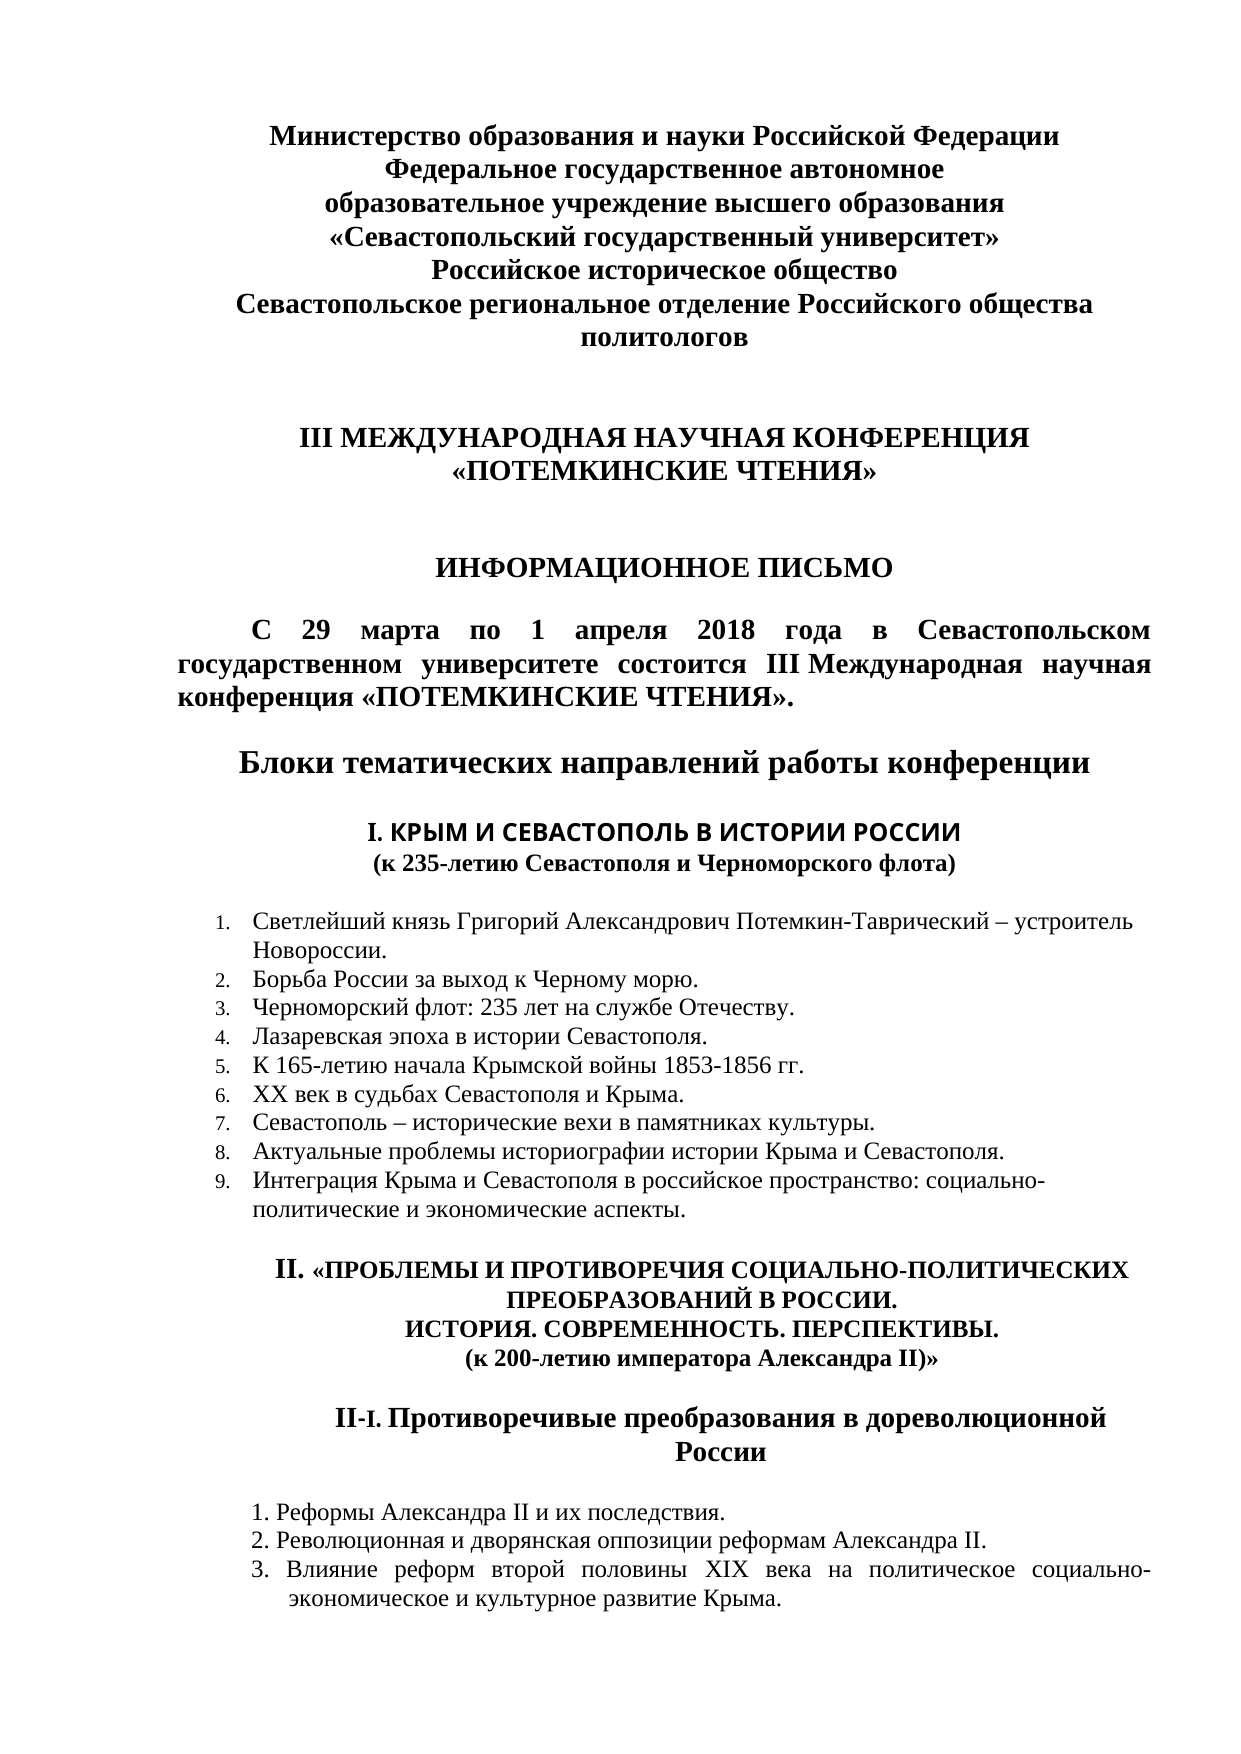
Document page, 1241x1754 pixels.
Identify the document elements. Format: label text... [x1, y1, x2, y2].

list Интеграция Крыма и Севастополя в российское пространство: социально-политические и экономические аспекты. [215, 1165, 1152, 1222]
text Российское историческое общество [177, 252, 1152, 286]
list II. «ПРОБЛЕМЫ И ПРОТИВОРЕЧИЯ СОЦИАЛЬНО-ПОЛИТИЧЕСКИХ ПРЕОБРАЗОВАНИЙ В РОССИИ. [252, 1252, 1152, 1314]
text С 29 марта по 1 апреля 2018 года в Севастопольском государственном университете состоится III Международная научная конференция «ПОТЕМКИНСКИЕ ЧТЕНИЯ». [177, 612, 1152, 713]
text Федеральное государственное автономное [177, 152, 1152, 185]
list Актуальные проблемы историографии истории Крыма и Севастополя. [215, 1136, 1152, 1165]
text 2.​ Революционная и дворянская оппозиции реформам Александра II. [251, 1526, 1152, 1554]
text «Севастопольский государственный университет» [177, 219, 1152, 252]
list Светлейший князь Григорий Александрович Потемкин-Таврический – устроитель Новороссии. [215, 906, 1152, 964]
list II-I. Противоречивые преобразования в дореволюционной России [290, 1400, 1152, 1468]
text образовательное учреждение высшего образования [177, 185, 1152, 219]
list К 165-летию начала Крымской войны 1853-1856 гг. [215, 1050, 1152, 1079]
list ИСТОРИЯ. СОВРЕМЕННОСТЬ. ПЕРСПЕКТИВЫ. [252, 1314, 1152, 1343]
text 3. Влияние реформ второй половины XIX века на политическое социально-экономическое и культурное развитие Крыма. [251, 1554, 1152, 1612]
list Севастополь – исторические вехи в памятниках культуры. [215, 1107, 1152, 1136]
list Борьба России за выход к Черному морю. [215, 964, 1152, 992]
text Севастопольское региональное отделение Российского общества политологов [177, 286, 1152, 353]
list Черноморский флот: 235 лет на службе Отечеству. [215, 992, 1152, 1021]
text ИНФОРМАЦИОННОЕ ПИСЬМО [177, 550, 1152, 583]
list (к 200-летию императора Александра II)» [252, 1343, 1152, 1371]
text Министерство образования и науки Российской Федерации [177, 118, 1152, 152]
text 1.​ Реформы Александра II и их последствия. [251, 1497, 1152, 1526]
text Блоки тематических направлений работы конференции [177, 742, 1152, 781]
text I. КРЫМ И СЕВАСТОПОЛЬ В ИСТОРИИ РОССИИ [177, 814, 1152, 848]
list XX век в судьбах Севастополя и Крыма. [215, 1079, 1152, 1107]
text «ПОТЕМКИНСКИЕ ЧТЕНИЯ» [177, 453, 1152, 487]
list Лазаревская эпоха в истории Севастополя. [215, 1021, 1152, 1050]
text (к 235-летию Севастополя и Черноморского флота) [177, 848, 1152, 877]
text III МЕЖДУНАРОДНАЯ НАУЧНАЯ КОНФЕРЕНЦИЯ [177, 420, 1152, 453]
